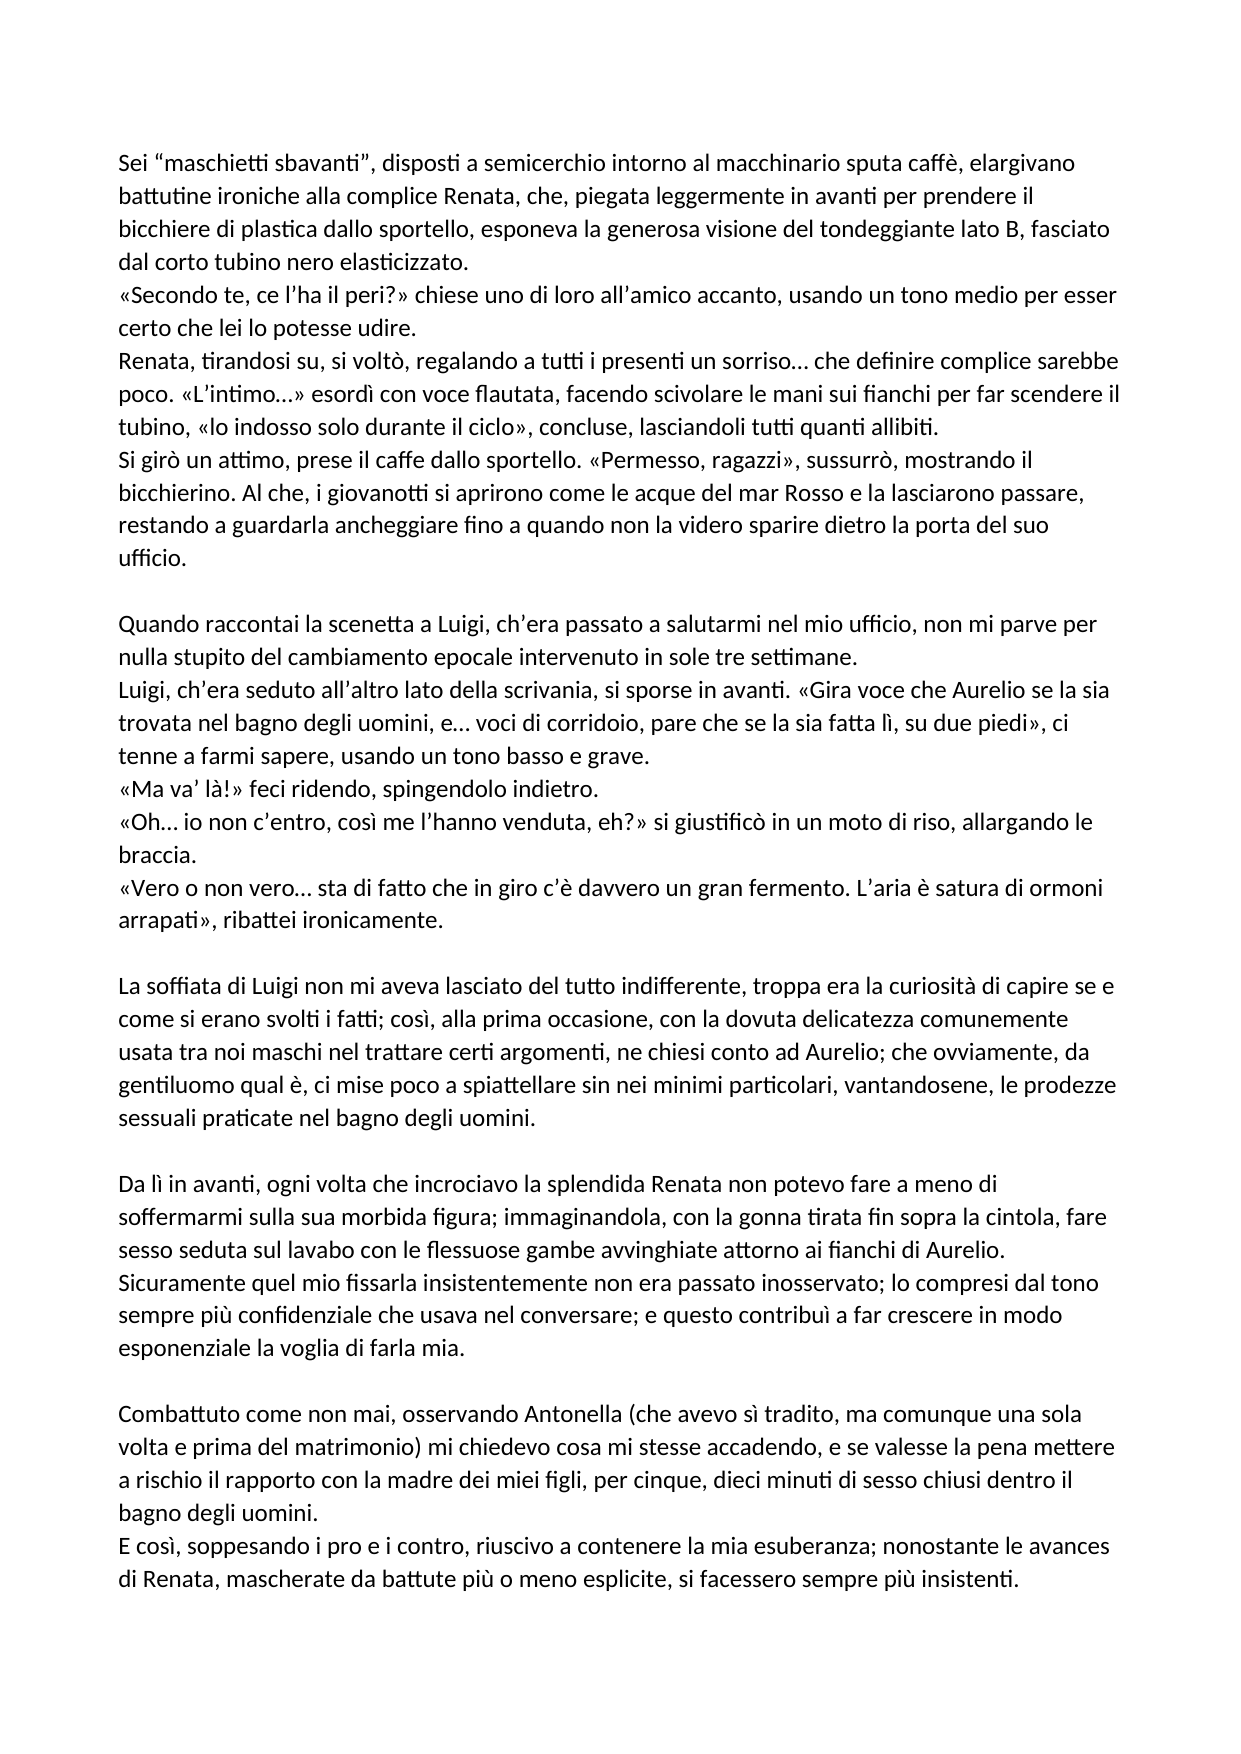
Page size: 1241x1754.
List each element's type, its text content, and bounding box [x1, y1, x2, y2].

text «Oh… io non c’entro, così me l’hanno venduta, eh?» si giustificò in un moto di riso, allargando le braccia. [118, 806, 1122, 869]
text «Ma va’ là!» feci ridendo, spingendolo indietro. [118, 773, 1122, 803]
text Sei “maschietti sbavanti”, disposti a semicerchio intorno al macchinario sputa caffè, elargivano battutine ironiche alla complice Renata, che, piegata leggermente in avanti per prendere il bicchiere di plastica dallo sportello, esponeva la generosa visione del tondeggiante lato B, fasciato dal corto tubino nero elasticizzato. [118, 148, 1122, 277]
text «Secondo te, ce l’ha il peri?» chiese uno di loro all’amico accanto, usando un tono medio per esser certo che lei lo potesse udire. [118, 279, 1122, 343]
text Sicuramente quel mio fissarla insistentemente non era passato inosservato; lo compresi dal tono sempre più confidenziale che usava nel conversare; e questo contribuì a far crescere in modo esponenziale la voglia di farla mia. [118, 1267, 1122, 1363]
text Si girò un attimo, prese il caffe dallo sportello. «Permesso, ragazzi», sussurrò, mostrando il bicchierino. Al che, i giovanotti si aprirono come le acque del mar Rosso e la lasciarono passare, restando a guardarla ancheggiare fino a quando non la videro sparire dietro la porta del suo ufficio. [118, 444, 1122, 573]
text Quando raccontai la scenetta a Luigi, ch’era passato a salutarmi nel mio ufficio, non mi parve per nulla stupito del cambiamento epocale intervenuto in sole tre settimane. [118, 608, 1122, 672]
text La soffiata di Luigi non mi aveva lasciato del tutto indifferente, troppa era la curiosità di capire se e come si erano svolti i fatti; così, alla prima occasione, con la dovuta delicatezza comunemente usata tra noi maschi nel trattare certi argomenti, ne chiesi conto ad Aurelio; che ovviamente, da gentiluomo qual è, ci mise poco a spiattellare sin nei minimi particolari, vantandosene, le prodezze sessuali praticate nel bagno degli uomini. [118, 971, 1122, 1133]
text Da lì in avanti, ogni volta che incrociavo la splendida Renata non potevo fare a meno di soffermarmi sulla sua morbida figura; immaginandola, con la gonna tirata fin sopra la cintola, fare sesso seduta sul lavabo con le flessuose gambe avvinghiate attorno ai fianchi di Aurelio. [118, 1168, 1122, 1264]
text «Vero o non vero… sta di fatto che in giro c’è davvero un gran fermento. L’aria è satura di ormoni arrapati», ribattei ironicamente. [118, 872, 1122, 935]
text Renata, tirandosi su, si voltò, regalando a tutti i presenti un sorriso… che definire complice sarebbe poco. «L’intimo…» esordì con voce flautata, facendo scivolare le mani sui fianchi per far scendere il tubino, «lo indosso solo durante il ciclo», concluse, lasciandoli tutti quanti allibiti. [118, 345, 1122, 441]
text E così, soppesando i pro e i contro, riuscivo a contenere la mia esuberanza; nonostante le avances di Renata, mascherate da battute più o meno esplicite, si facessero sempre più insistenti. [118, 1530, 1122, 1593]
text Combattuto come non mai, osservando Antonella (che avevo sì tradito, ma comunque una sola volta e prima del matrimonio) mi chiedevo cosa mi stesse accadendo, e se valesse la pena mettere a rischio il rapporto con la madre dei miei figli, per cinque, dieci minuti di sesso chiusi dentro il bagno degli uomini. [118, 1398, 1122, 1528]
text Luigi, ch’era seduto all’altro lato della scrivania, si sporse in avanti. «Gira voce che Aurelio se la sia trovata nel bagno degli uomini, e… voci di corridoio, pare che se la sia fatta lì, su due piedi», ci tenne a farmi sapere, usando un tono basso e grave. [118, 674, 1122, 771]
